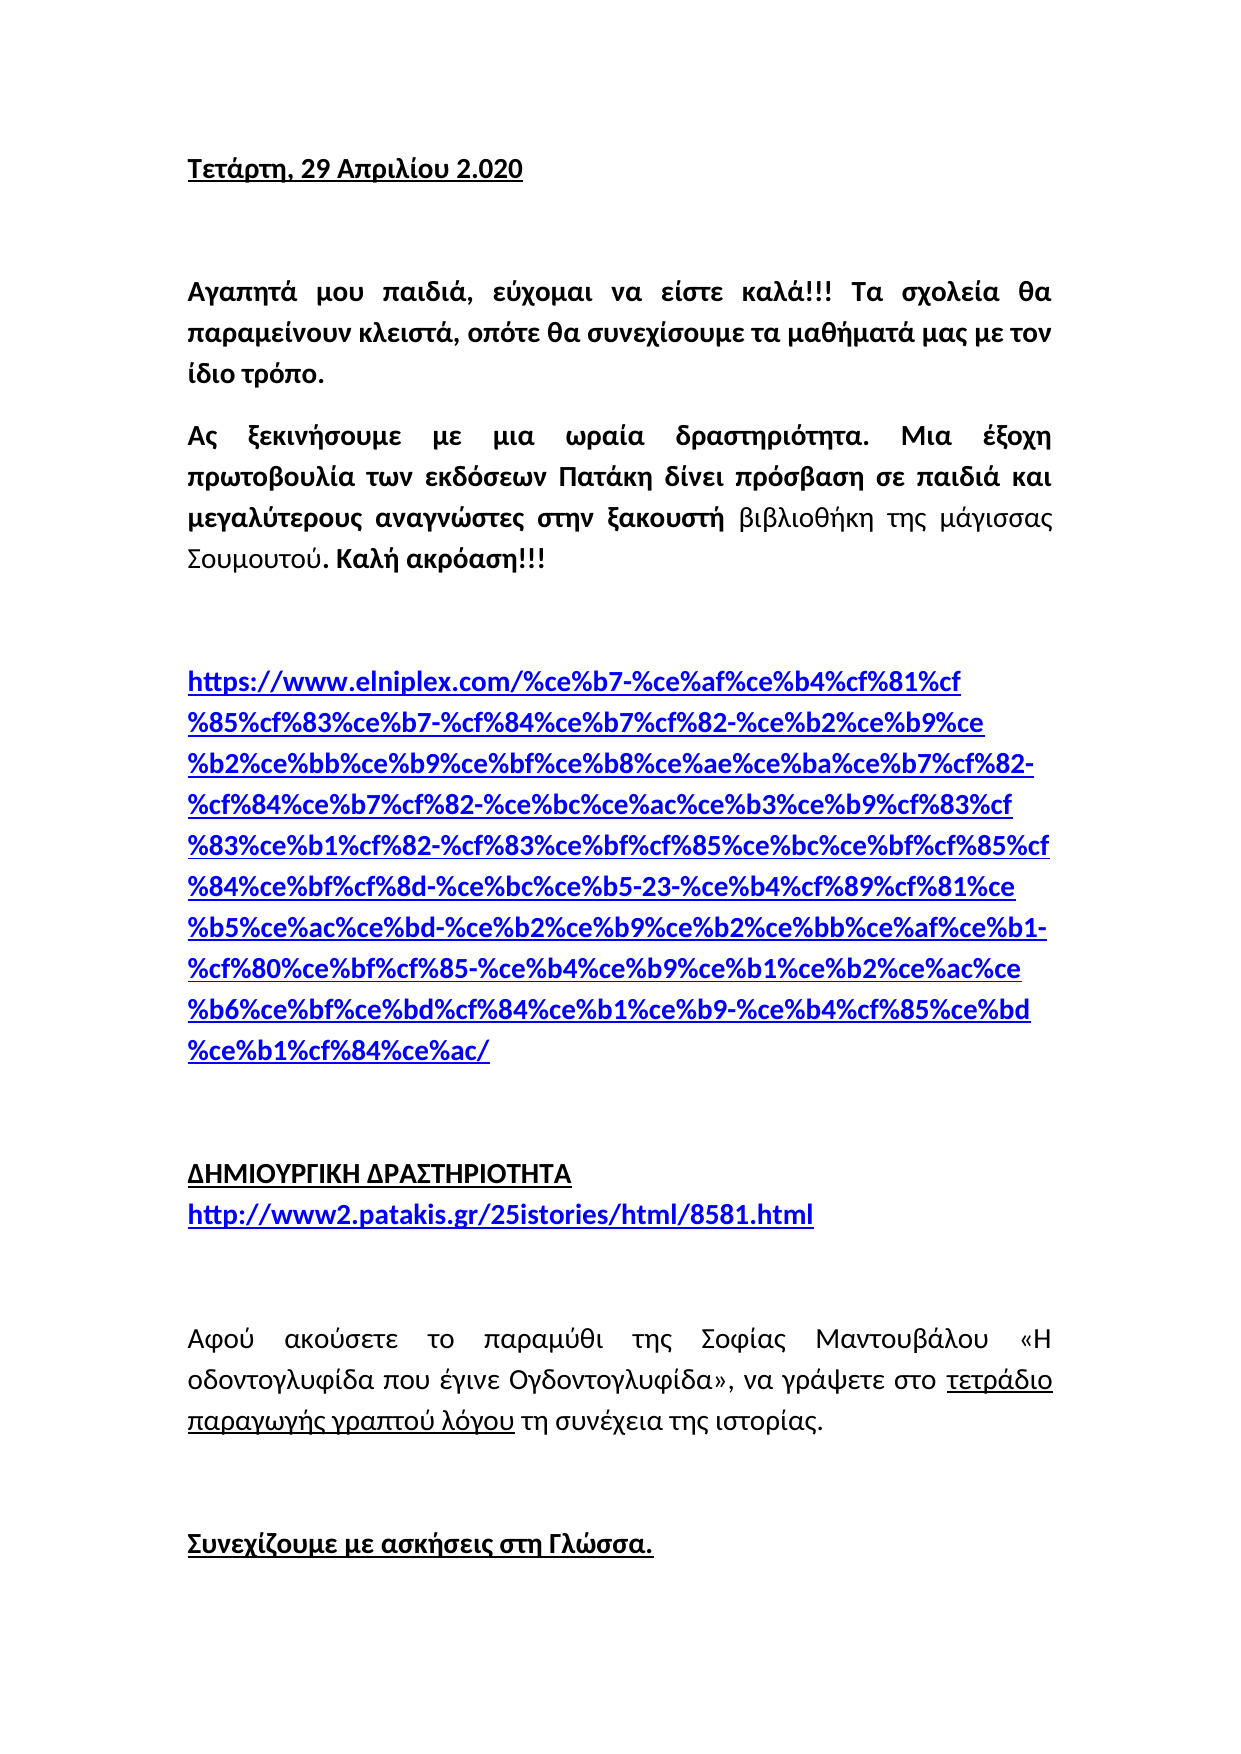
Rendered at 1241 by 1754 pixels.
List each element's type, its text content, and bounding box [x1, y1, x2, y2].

text Ας ξεκινήσουμε με μια ωραία δραστηριότητα. Μια έξοχη πρωτοβουλία των εκδόσεων Πατάκη δίνει πρόσβαση σε παιδιά και μεγαλύτερους αναγνώστες στην ξακουστή βιβλιοθήκη της μάγισσας Σουμουτού. Καλή ακρόαση!!! [187, 417, 1053, 576]
text Αγαπητά μου παιδιά, εύχομαι να είστε καλά!!! Τα σχολεία θα παραμείνουν κλειστά, οπότε θα συνεχίσουμε τα μαθήματά μας με τον ίδιο τρόπο. [187, 273, 1053, 391]
text Τετάρτη, 29 Απριλίου 2.020 [187, 150, 1053, 186]
text ΔΗΜΙΟΥΡΓΙΚΗ ΔΡΑΣΤΗΡΙΟΤΗΤΑ http://www2.patakis.gr/25istories/html/8581.html [187, 1156, 1053, 1232]
text Αφού ακούσετε το παραμύθι της Σοφίας Μαντουβάλου «Η οδοντογλυφίδα που έγινε Ογδοντογλυφίδα», να γράψετε στο τετράδιο παραγωγής γραπτού λόγου τη συνέχεια της ιστορίας. [187, 1320, 1053, 1437]
text https://www.elniplex.com/%ce%b7-%ce%af%ce%b4%cf%81%cf%85%cf%83%ce%b7-%cf%84%ce%b7%cf%82-%ce%b2%ce%b9%ce%b2%ce%bb%ce%b9%ce%bf%ce%b8%ce%ae%ce%ba%ce%b7%cf%82-%cf%84%ce%b7%cf%82-%ce%bc%ce%ac%ce%b3%ce%b9%cf%83%cf%83%ce%b1%cf%82-%cf%83%ce%bf%cf%85%ce%bc%ce%bf%cf%85%cf%84%ce%bf%cf%8d-%ce%bc%ce%b5-23-%ce%b4%cf%89%cf%81%ce%b5%ce%ac%ce%bd-%ce%b2%ce%b9%ce%b2%ce%bb%ce%af%ce%b1-%cf%80%ce%bf%cf%85-%ce%b4%ce%b9%ce%b1%ce%b2%ce%ac%ce%b6%ce%bf%ce%bd%cf%84%ce%b1%ce%b9-%ce%b4%cf%85%ce%bd%ce%b1%cf%84%ce%ac/ [187, 663, 1053, 1068]
text Συνεχίζουμε με ασκήσεις στη Γλώσσα. [187, 1525, 1053, 1561]
